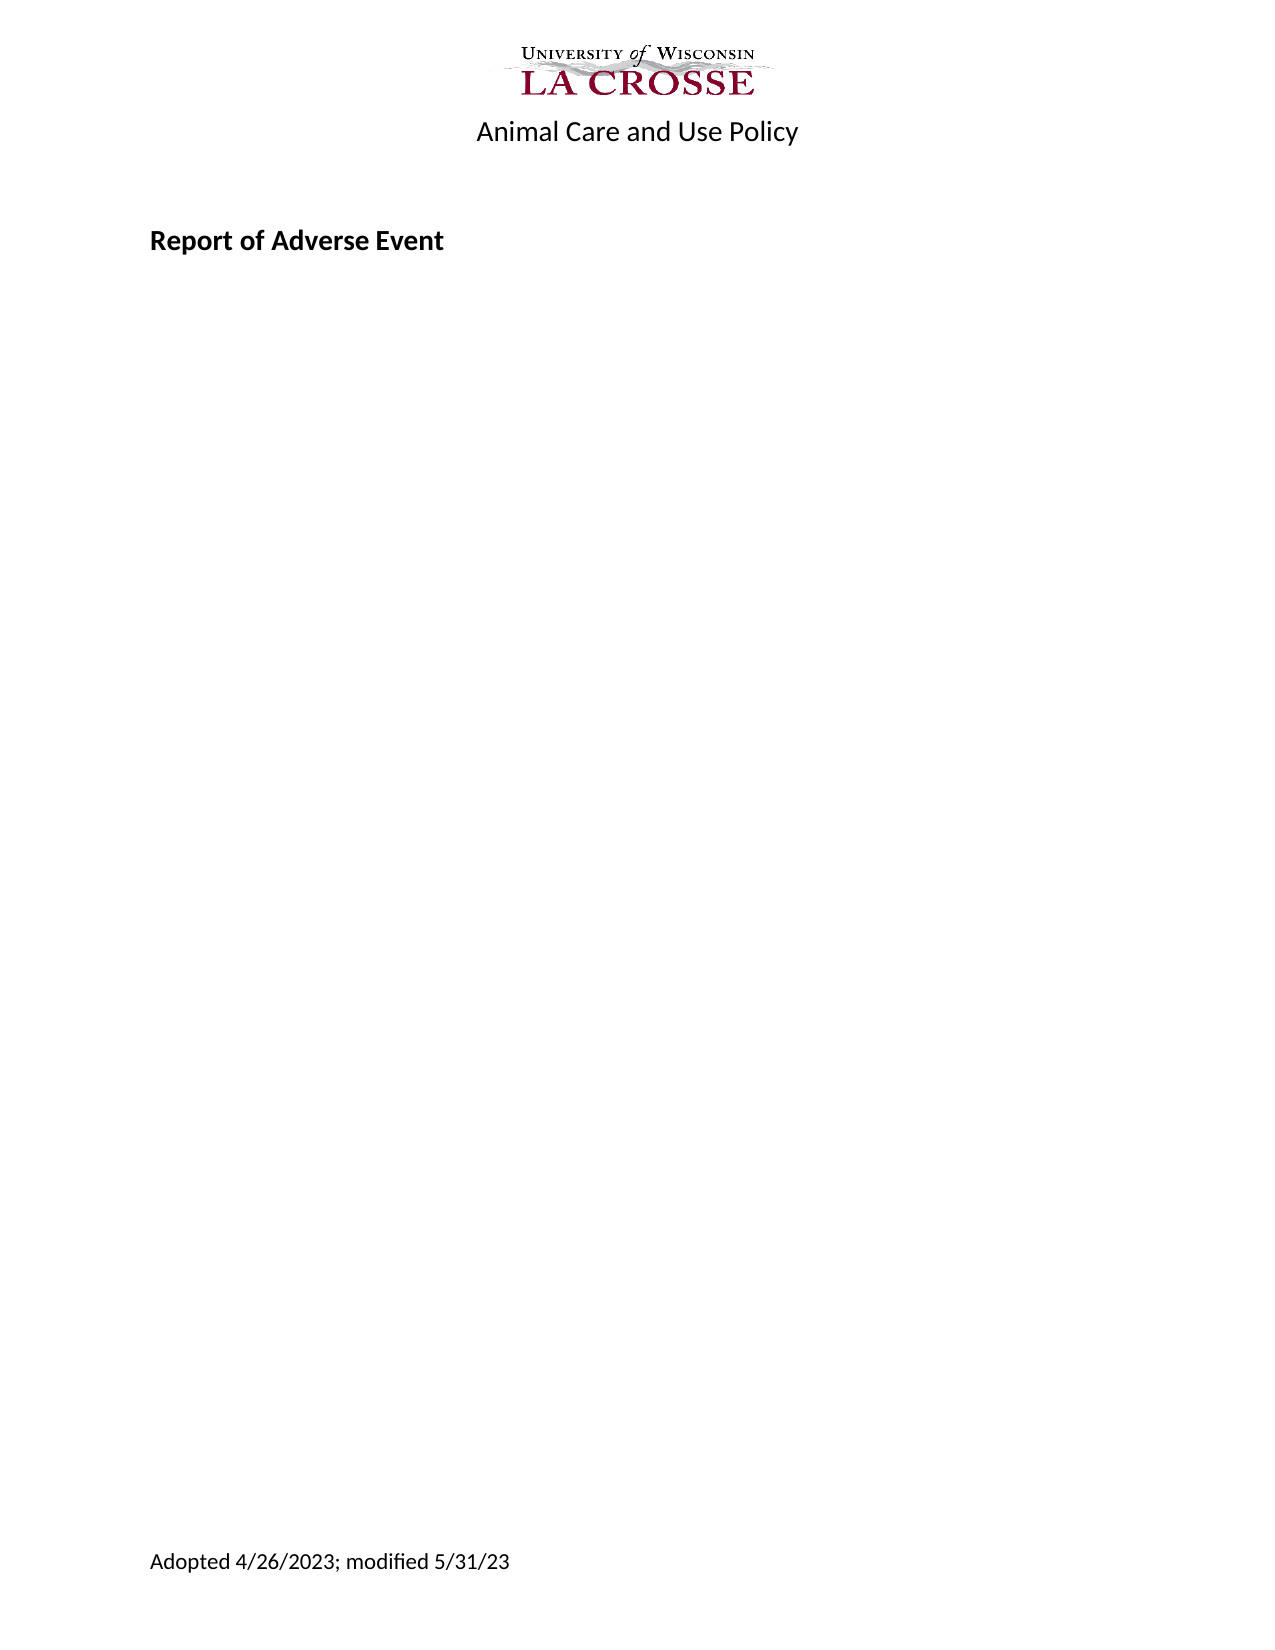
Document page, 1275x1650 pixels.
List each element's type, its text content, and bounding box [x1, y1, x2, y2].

text Report of Adverse Event [150, 222, 600, 258]
picture [489, 45, 786, 95]
